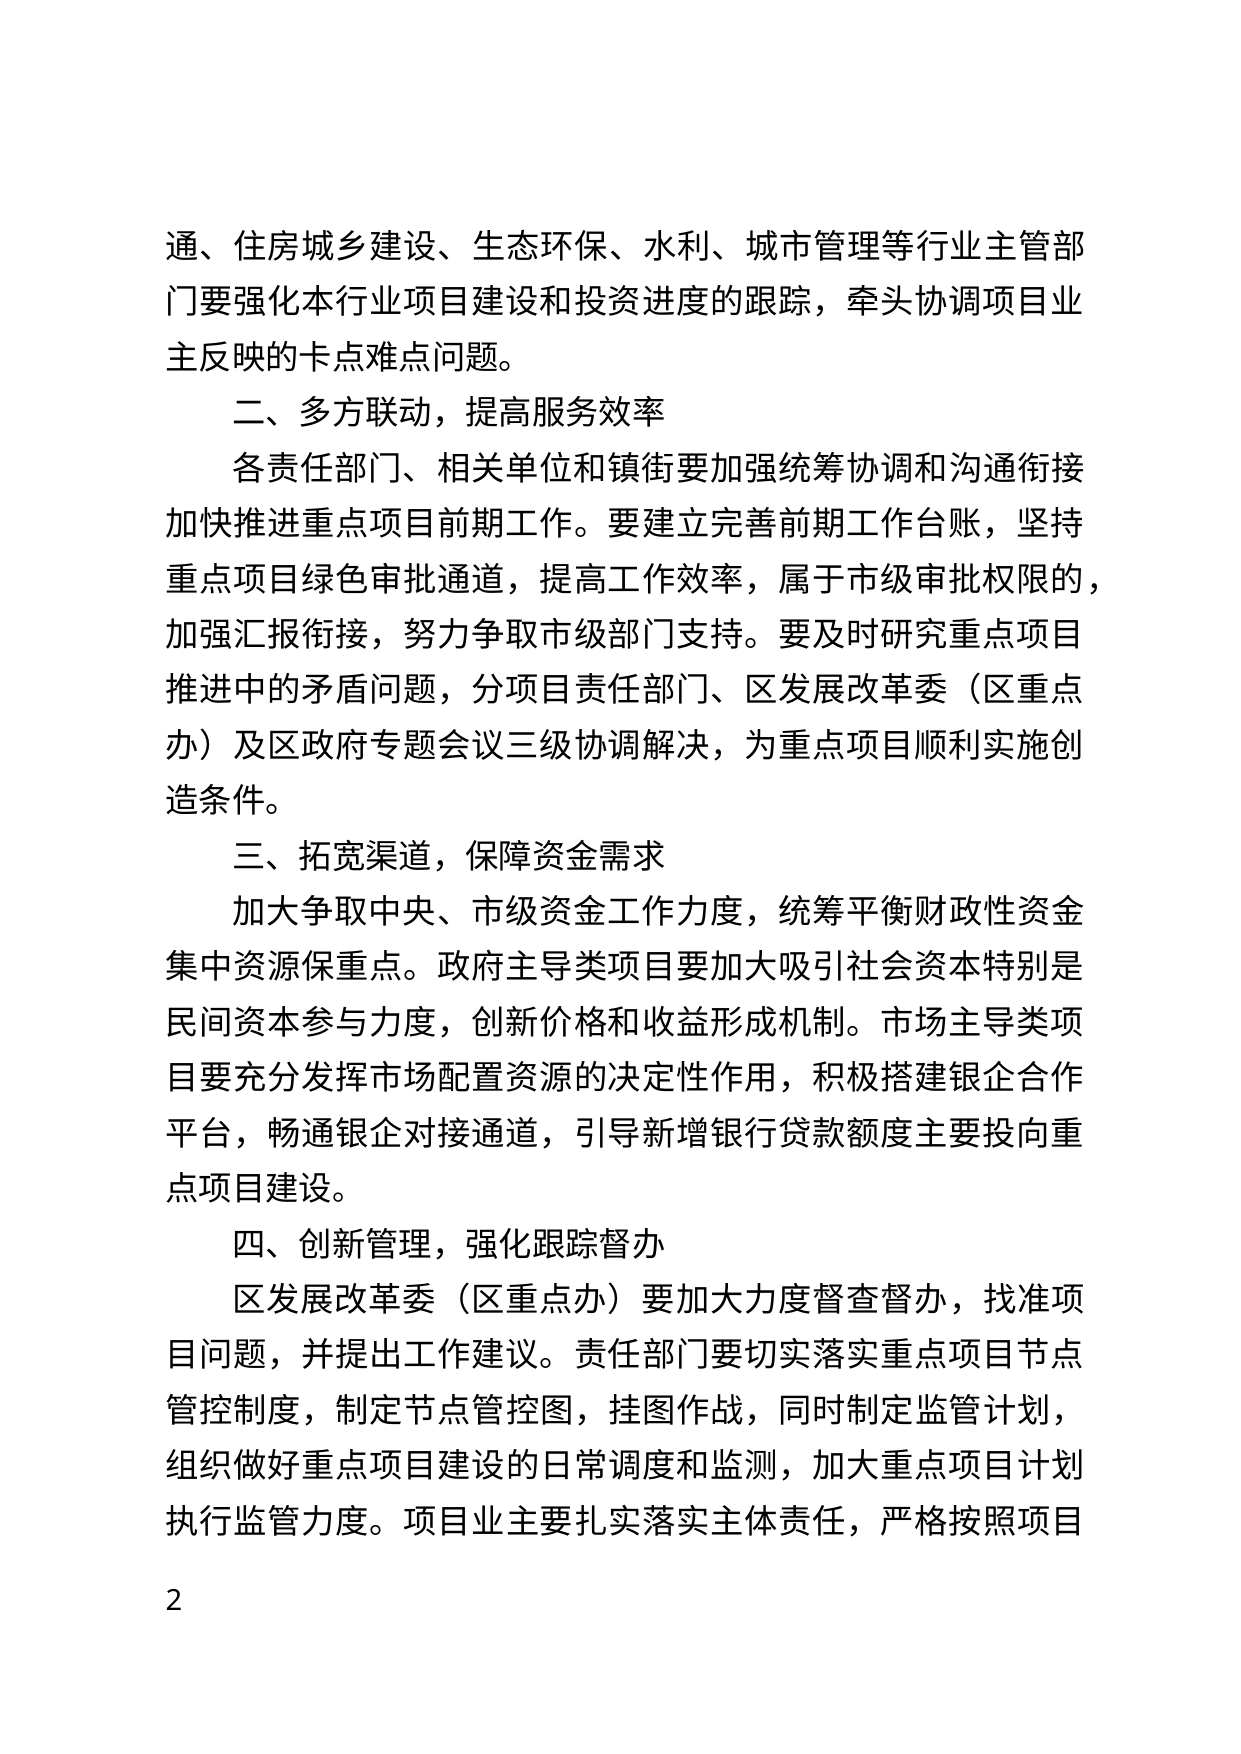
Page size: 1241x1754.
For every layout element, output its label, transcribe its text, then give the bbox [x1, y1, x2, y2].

text 四、创新管理，强化跟踪督办 [165, 1217, 1087, 1266]
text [165, 1273, 1087, 1543]
text 二、多方联动，提高服务效率 [165, 386, 1087, 434]
text 各责任部门、相关单位和镇街要加强统筹协调和沟通衔接，加快推进重点项目前期工作。要建立完善前期工作台账，坚持重点项目绿色审批通道，提高工作效率，属于市级审批权限的，加强汇报衔接，努力争取市级部门支持。要及时研究重点项目推进中的矛盾问题，分项目责任部门、区发展改革委（区重点办）及区政府专题会议三级协调解决，为重点项目顺利实施创造条件。 [165, 441, 1087, 822]
text 三、拓宽渠道，保障资金需求 [165, 829, 1087, 878]
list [165, 220, 1087, 379]
text 加大争取中央、市级资金工作力度，统筹平衡财政性资金，集中资源保重点。政府主导类项目要加大吸引社会资本特别是民间资本参与力度，创新价格和收益形成机制。市场主导类项目要充分发挥市场配置资源的决定性作用，积极搭建银企合作平台，畅通银企对接通道，引导新增银行贷款额度主要投向重点项目建设。 [165, 885, 1087, 1210]
